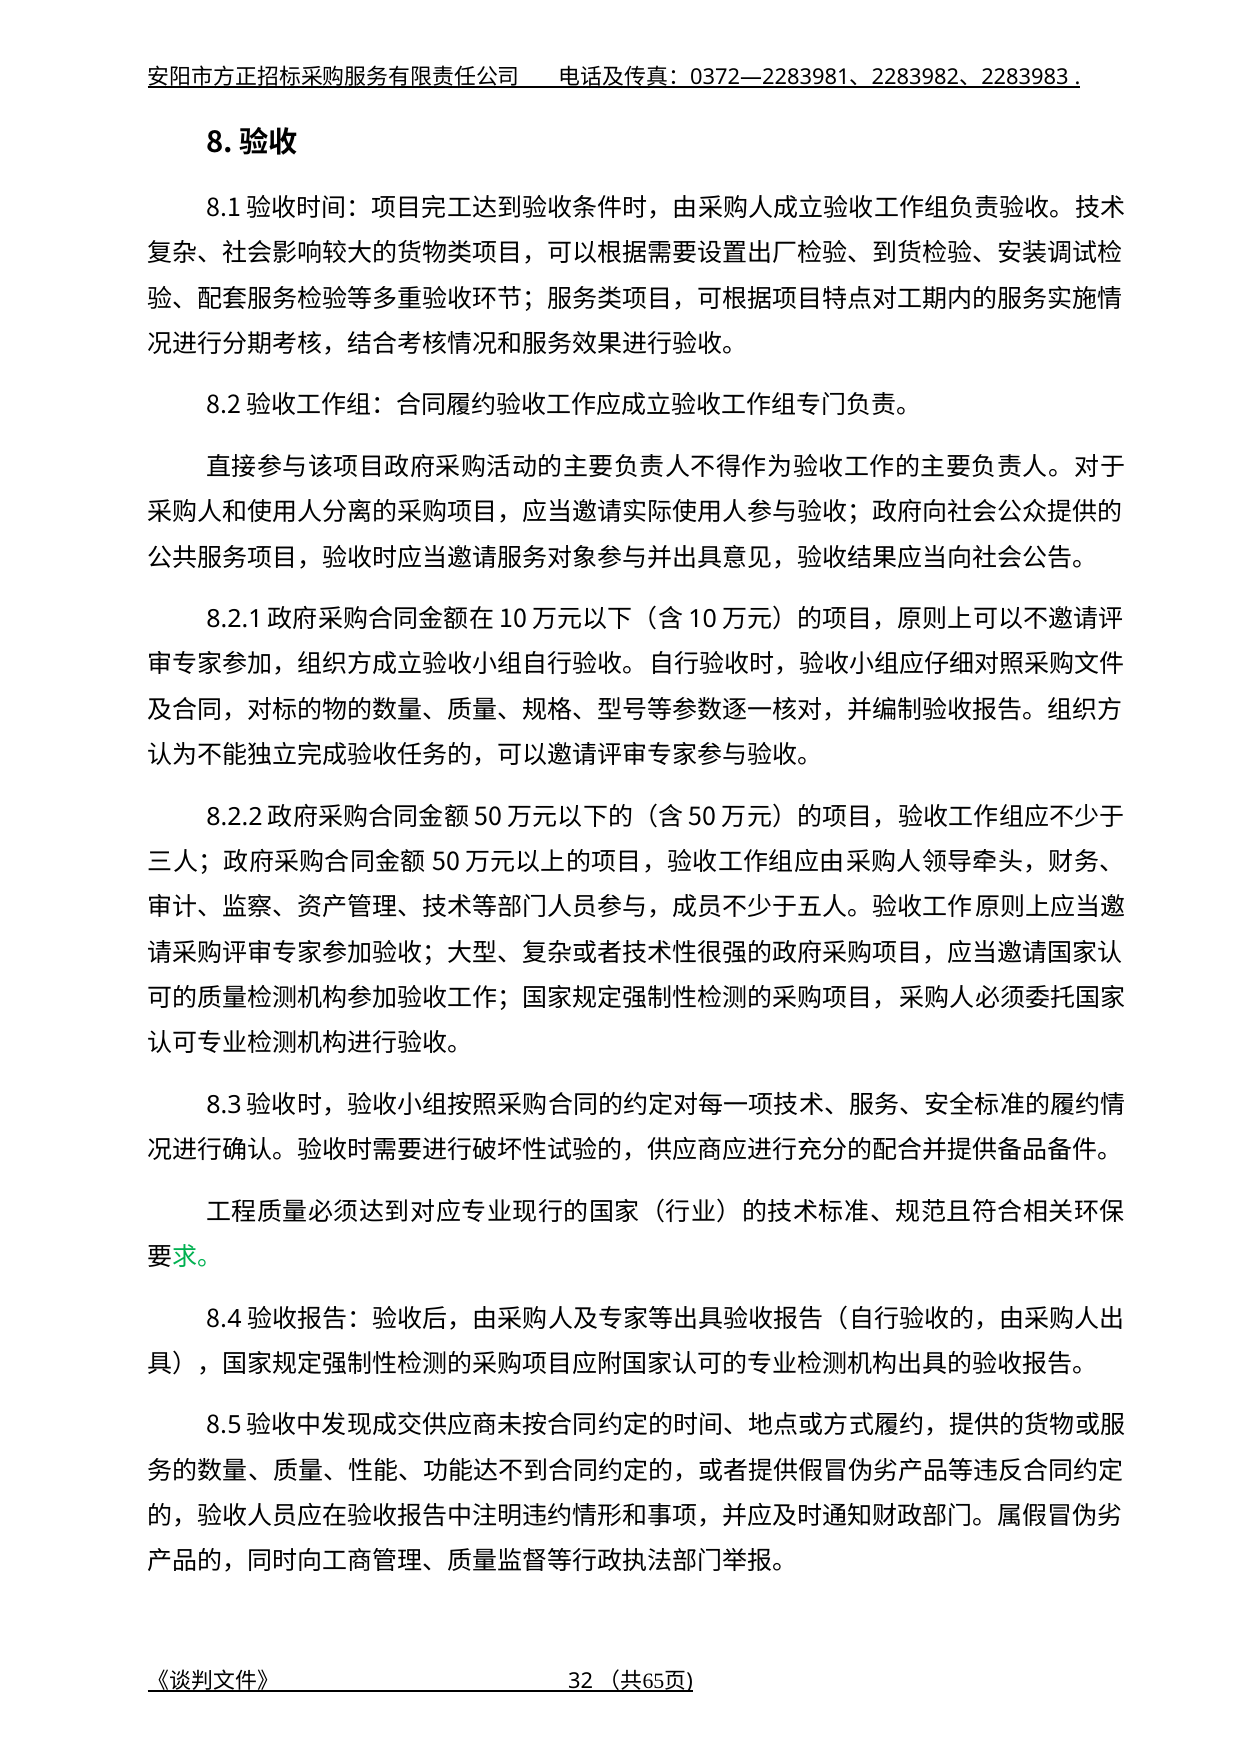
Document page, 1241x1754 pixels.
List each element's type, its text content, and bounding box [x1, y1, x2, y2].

text 8.2验收工作组：合同履约验收工作应成立验收工作组专门负责。 [148, 385, 1125, 421]
text 直接参与该项目政府采购活动的主要负责人不得作为验收工作的主要负责人。对于采购人和使用人分离的采购项目，应当邀请实际使用人参与验收；政府向社会公众提供的公共服务项目，验收时应当邀请服务对象参与并出具意见，验收结果应当向社会公告。 [148, 446, 1125, 573]
text 8.3验收时，验收小组按照采购合同的约定对每一项技术、服务、安全标准的履约情况进行确认。验收时需要进行破坏性试验的，供应商应进行充分的配合并提供备品备件。 [148, 1084, 1125, 1166]
text 8.4 验收报告：验收后，由采购人及专家等出具验收报告（自行验收的，由采购人出具），国家规定强制性检测的采购项目应附国家认可的专业检测机构出具的验收报告。 [148, 1298, 1125, 1379]
text 8. 验收 [148, 118, 1125, 161]
text 8.1验收时间：项目完工达到验收条件时，由采购人成立验收工作组负责验收。技术复杂、社会影响较大的货物类项目，可以根据需要设置出厂检验、到货检验、安装调试检验、配套服务检验等多重验收环节；服务类项目，可根据项目特点对工期内的服务实施情况进行分期考核，结合考核情况和服务效果进行验收。 [148, 187, 1125, 359]
text 工程质量必须达到对应专业现行的国家（行业）的技术标准、规范且符合相关环保要求。 [148, 1191, 1125, 1273]
text 8.2.2政府采购合同金额50万元以下的（含50万元）的项目，验收工作组应不少于三人；政府采购合同金额50万元以上的项目，验收工作组应由采购人领导牵头，财务、审计、监察、资产管理、技术等部门人员参与，成员不少于五人。验收工作原则上应当邀请采购评审专家参加验收；大型、复杂或者技术性很强的政府采购项目，应当邀请国家认可的质量检测机构参加验收工作；国家规定强制性检测的采购项目，采购人必须委托国家认可专业检测机构进行验收。 [148, 796, 1125, 1059]
text 8.5验收中发现成交供应商未按合同约定的时间、地点或方式履约，提供的货物或服务的数量、质量、性能、功能达不到合同约定的，或者提供假冒伪劣产品等违反合同约定的，验收人员应在验收报告中注明违约情形和事项，并应及时通知财政部门。属假冒伪劣产品的，同时向工商管理、质量监督等行政执法部门举报。 [148, 1405, 1125, 1577]
text 8.2.1政府采购合同金额在10万元以下（含10万元）的项目，原则上可以不邀请评审专家参加，组织方成立验收小组自行验收。自行验收时，验收小组应仔细对照采购文件及合同，对标的物的数量、质量、规格、型号等参数逐一核对，并编制验收报告。组织方认为不能独立完成验收任务的，可以邀请评审专家参与验收。 [148, 599, 1125, 771]
